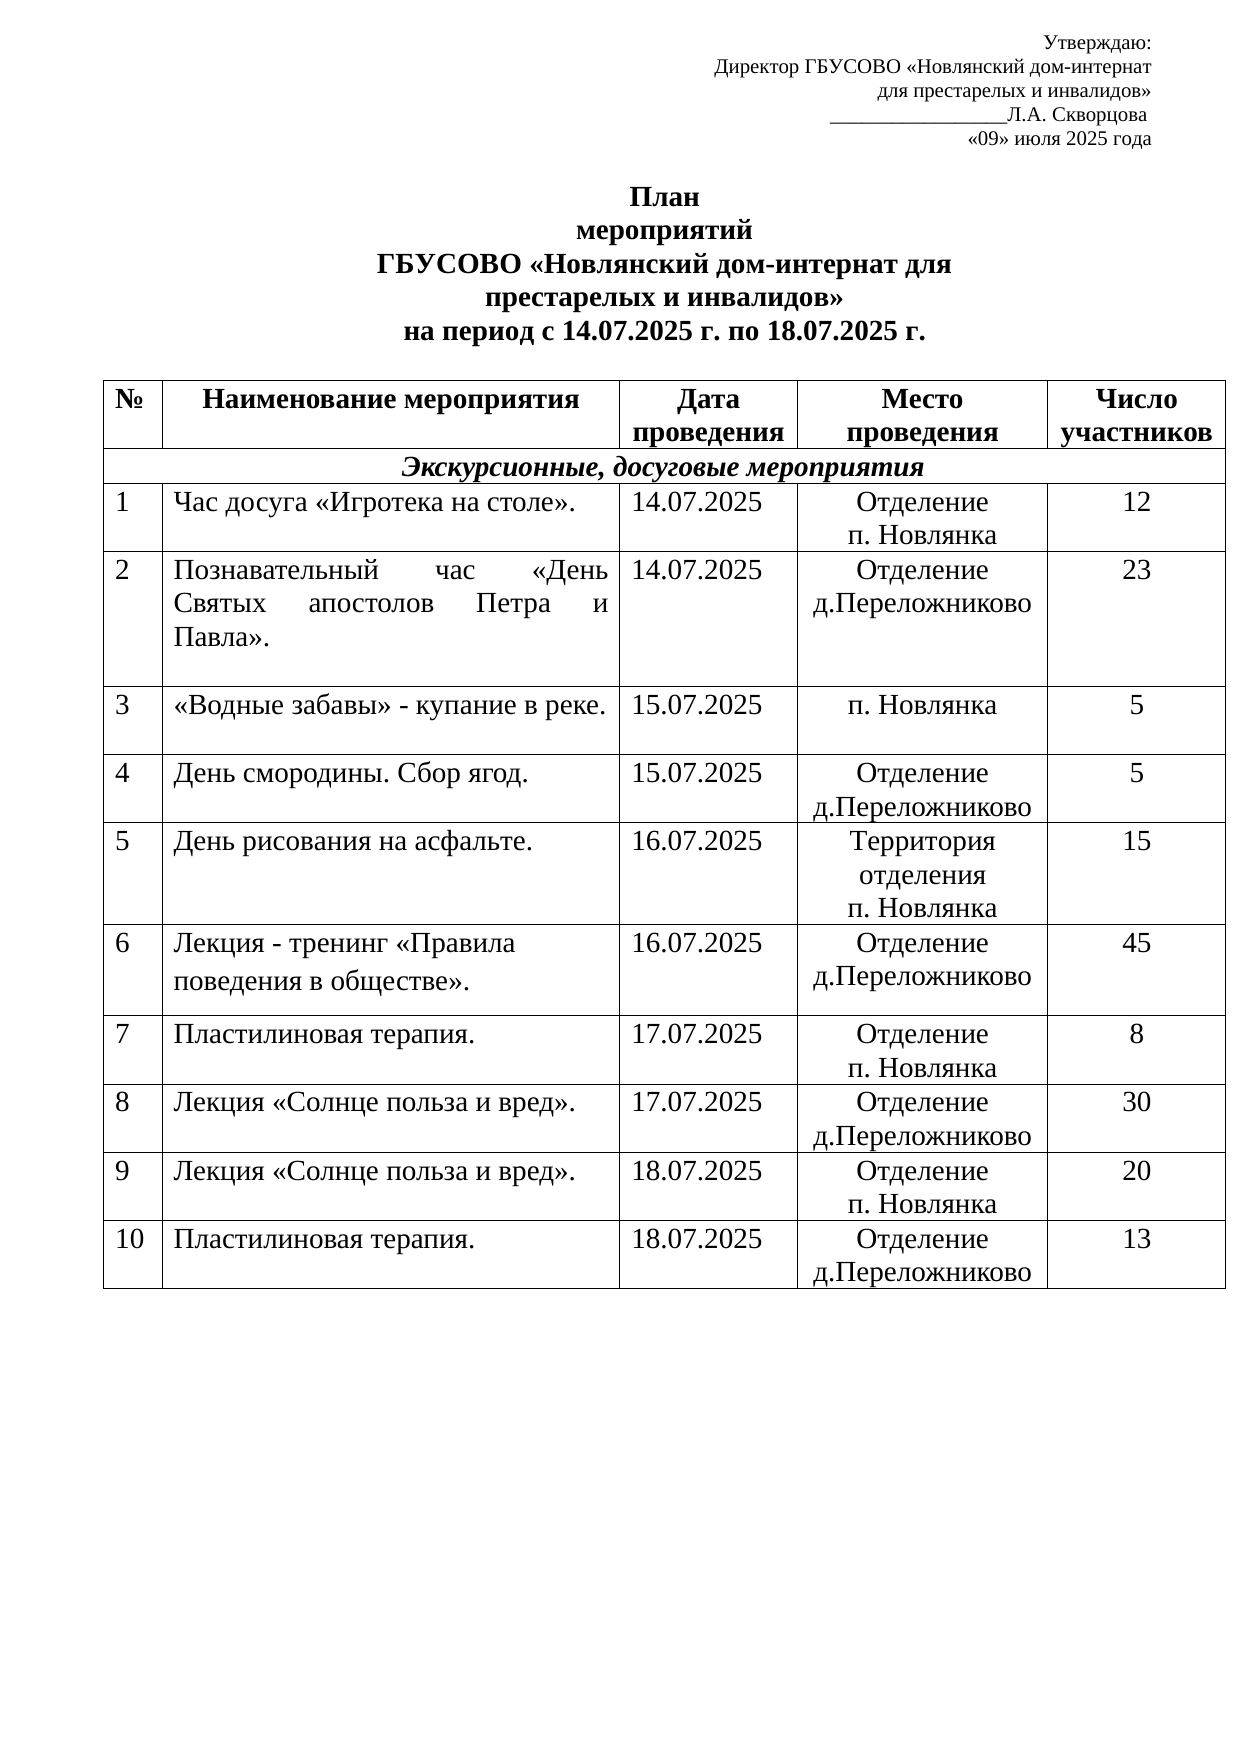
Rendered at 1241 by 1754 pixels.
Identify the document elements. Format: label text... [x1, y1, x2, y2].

table_cell 16.07.2025 [620, 925, 797, 1015]
table_cell Лекция - тренинг «Правила поведения в обществе». [163, 925, 619, 1015]
table_cell 5 [1048, 687, 1225, 754]
table_cell 2 [104, 552, 162, 686]
table_cell 8 [104, 1085, 162, 1152]
table_cell 5 [1048, 755, 1225, 822]
text «09» июля 2025 года [177, 126, 1152, 150]
text Директор ГБУСОВО «Новлянский дом-интернат [177, 54, 1152, 78]
table_cell 15 [1048, 823, 1225, 924]
text _________________Л.А. Скворцова [177, 102, 1152, 126]
text для престарелых и инвалидов» [177, 78, 1152, 102]
table_cell Лекция «Солнце польза и вред». [163, 1085, 619, 1152]
table_cell Лекция «Солнце польза и вред». [163, 1153, 619, 1220]
table_cell Пластилиновая терапия. [163, 1221, 619, 1288]
table_cell 7 [104, 1016, 162, 1083]
table_cell 18.07.2025 [620, 1221, 797, 1288]
table_cell 1 [104, 484, 162, 551]
table_cell Отделение п. Новлянка [798, 1016, 1047, 1083]
table_cell День смородины. Сбор ягод. [163, 755, 619, 822]
table_cell Отделение д.Переложниково [798, 1085, 1047, 1152]
table_cell Отделение п. Новлянка [798, 1153, 1047, 1220]
table_cell 17.07.2025 [620, 1016, 797, 1083]
table_cell День рисования на асфальте. [163, 823, 619, 924]
table_header Дата проведения [620, 381, 797, 448]
text Утверждаю: [177, 29, 1152, 54]
table_cell 14.07.2025 [620, 484, 797, 551]
table_cell 14.07.2025 [620, 552, 797, 686]
table_cell Отделение д.Переложниково [798, 925, 1047, 1015]
table_cell 17.07.2025 [620, 1085, 797, 1152]
table_cell 20 [1048, 1153, 1225, 1220]
text ГБУСОВО «Новлянский дом-интернат для [177, 246, 1152, 279]
table_cell 13 [1048, 1221, 1225, 1288]
table_cell «Водные забавы» - купание в реке. [163, 687, 619, 754]
table_cell 15.07.2025 [620, 755, 797, 822]
text мероприятий [177, 212, 1152, 246]
table_cell 4 [104, 755, 162, 822]
table_cell 8 [1048, 1016, 1225, 1083]
table_header Наименование мероприятия [163, 381, 619, 448]
table_cell 23 [1048, 552, 1225, 686]
table_cell п. Новлянка [798, 687, 1047, 754]
table_cell 18.07.2025 [620, 1153, 797, 1220]
text на период с 14.07.2025 г. по 18.07.2025 г. [177, 313, 1152, 346]
text План [177, 179, 1152, 212]
table_cell Отделение д.Переложниково [798, 552, 1047, 686]
table_cell 9 [104, 1153, 162, 1220]
table_cell Познавательный час «День Святых апостолов Петра и Павла». [163, 552, 619, 686]
table_header № [104, 381, 162, 448]
table_cell Час досуга «Игротека на столе». [163, 484, 619, 551]
text престарелых и инвалидов» [177, 279, 1152, 313]
table_cell 5 [104, 823, 162, 924]
table_header Место проведения [798, 381, 1047, 448]
table_cell 30 [1048, 1085, 1225, 1152]
table_cell 16.07.2025 [620, 823, 797, 924]
table_header Число участников [1048, 381, 1225, 448]
table_cell 3 [104, 687, 162, 754]
table_cell 45 [1048, 925, 1225, 1015]
table_cell 12 [1048, 484, 1225, 551]
table_cell Отделение д.Переложниково [798, 755, 1047, 822]
table_cell Отделение д.Переложниково [798, 1221, 1047, 1288]
table_cell 10 [104, 1221, 162, 1288]
table_cell Пластилиновая терапия. [163, 1016, 619, 1083]
table_cell Территория отделения п. Новлянка [798, 823, 1047, 924]
table_cell Экскурсионные, досуговые мероприятия [104, 449, 1225, 483]
table_cell 6 [104, 925, 162, 1015]
table_cell 15.07.2025 [620, 687, 797, 754]
table_cell Отделение п. Новлянка [798, 484, 1047, 551]
